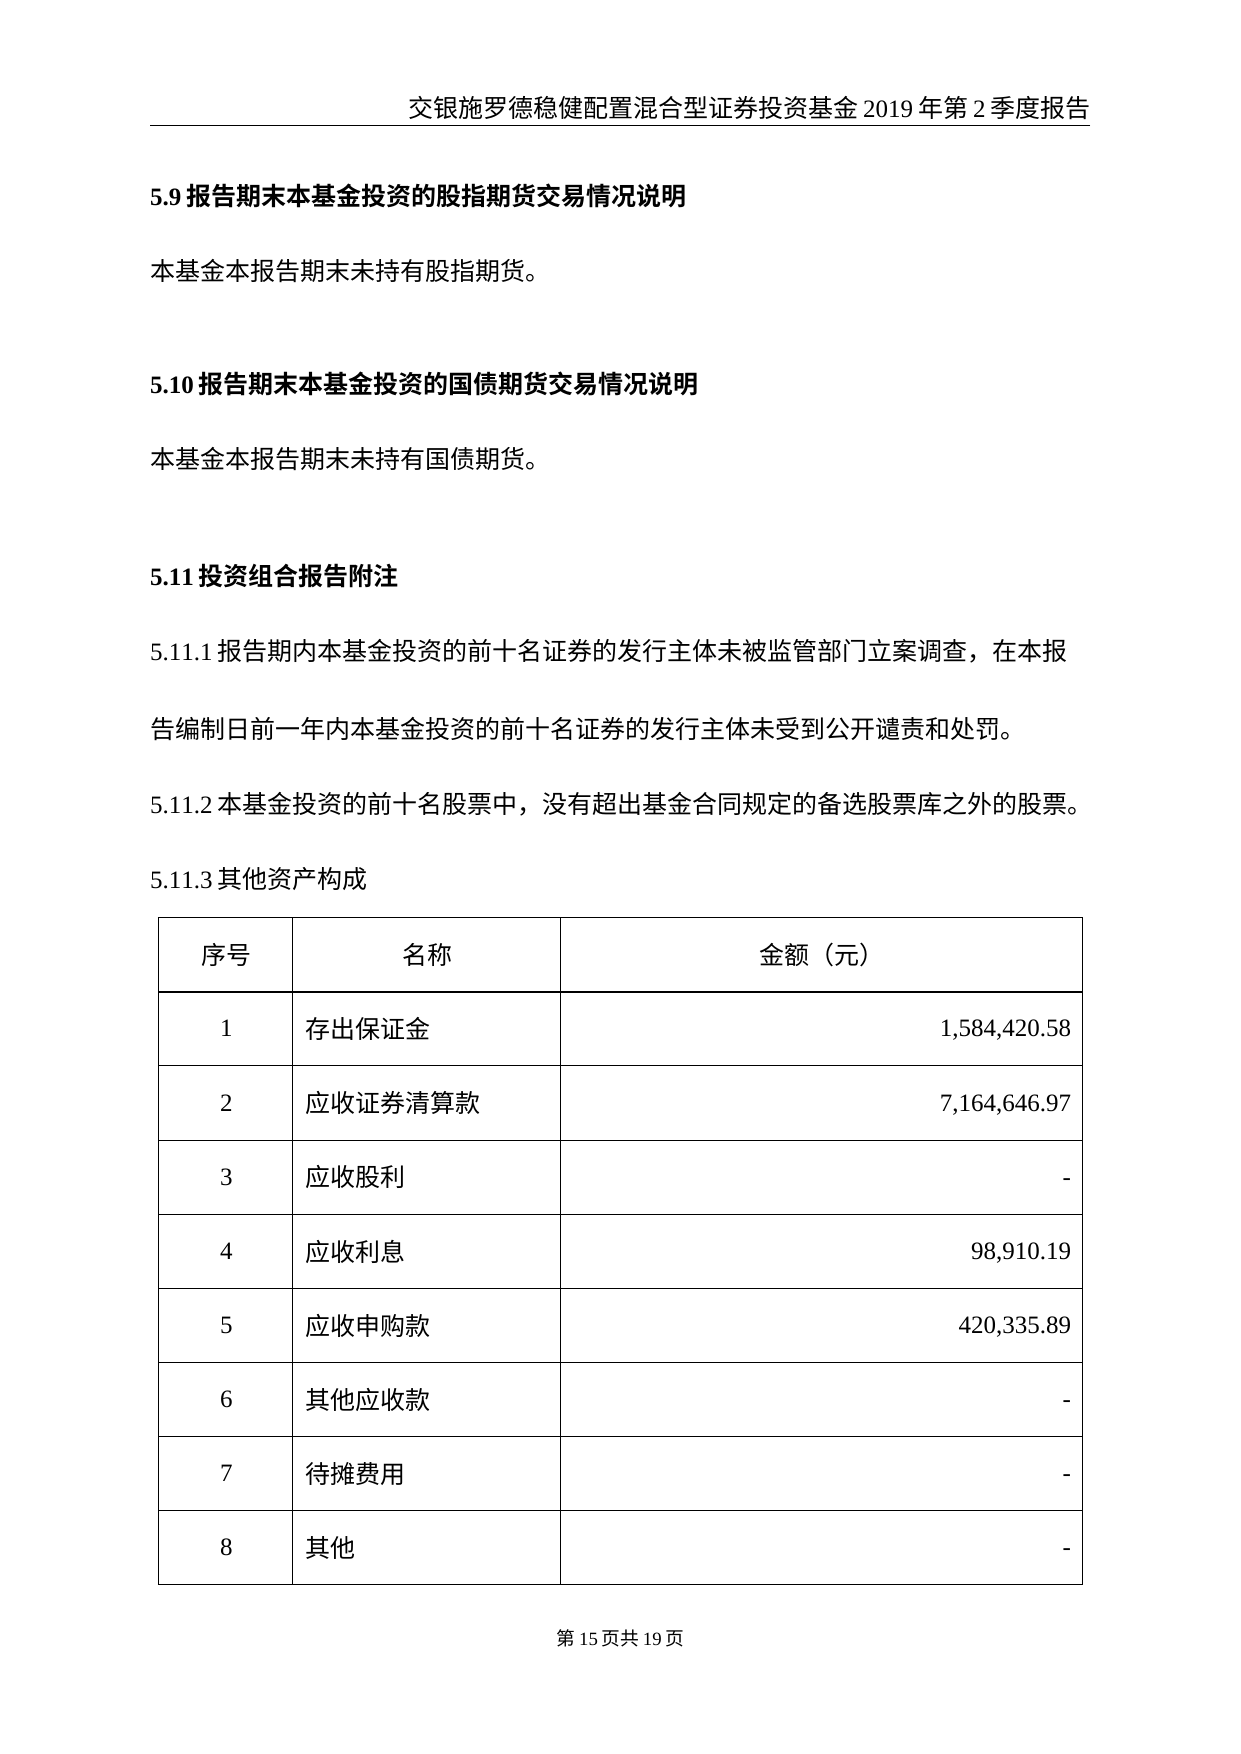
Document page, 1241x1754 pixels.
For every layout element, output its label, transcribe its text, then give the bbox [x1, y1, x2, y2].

table_cell 1,584,420.58 [561, 993, 1082, 1065]
table_cell 应收申购款 [293, 1289, 560, 1362]
table_cell 7,164,646.97 [561, 1066, 1082, 1139]
table_cell 5 [159, 1289, 292, 1362]
table_cell 2 [159, 1066, 292, 1139]
table_cell 1 [159, 993, 292, 1065]
table_cell 8 [159, 1511, 292, 1584]
table_cell 4 [159, 1215, 292, 1288]
table_cell 待摊费用 [293, 1437, 560, 1510]
text 5.10报告期末本基金投资的国债期货交易情况说明 [150, 350, 1090, 415]
table_cell - [561, 1141, 1082, 1213]
table_header 序号 [159, 918, 292, 991]
table_cell 7 [159, 1437, 292, 1510]
table_cell 应收利息 [293, 1215, 560, 1288]
text 5.11.3其他资产构成 [150, 845, 1090, 910]
table_cell 98,910.19 [561, 1215, 1082, 1288]
text 5.11.1报告期内本基金投资的前十名证券的发行主体未被监管部门立案调查，在本报告编制日前一年内本基金投资的前十名证券的发行主体未受到公开谴责和处罚。 [150, 617, 1090, 760]
table_cell 3 [159, 1141, 292, 1213]
table_cell 6 [159, 1363, 292, 1436]
text 本基金本报告期末未持有股指期货。 [150, 237, 1090, 302]
table_cell 应收证券清算款 [293, 1066, 560, 1139]
text 5.11.2本基金投资的前十名股票中，没有超出基金合同规定的备选股票库之外的股票。 [150, 770, 1090, 835]
table_cell - [561, 1363, 1082, 1436]
text 本基金本报告期末未持有国债期货。 [150, 425, 1090, 490]
table_cell 其他应收款 [293, 1363, 560, 1436]
table_cell 其他 [293, 1511, 560, 1584]
table_cell 存出保证金 [293, 993, 560, 1065]
text 5.11投资组合报告附注 [150, 542, 1090, 607]
table_header 名称 [293, 918, 560, 991]
table_cell - [561, 1437, 1082, 1510]
text 5.9报告期末本基金投资的股指期货交易情况说明 [150, 162, 1090, 227]
table_header 金额（元） [561, 918, 1082, 991]
table_cell 应收股利 [293, 1141, 560, 1213]
table_cell 420,335.89 [561, 1289, 1082, 1362]
table_cell - [561, 1511, 1082, 1584]
